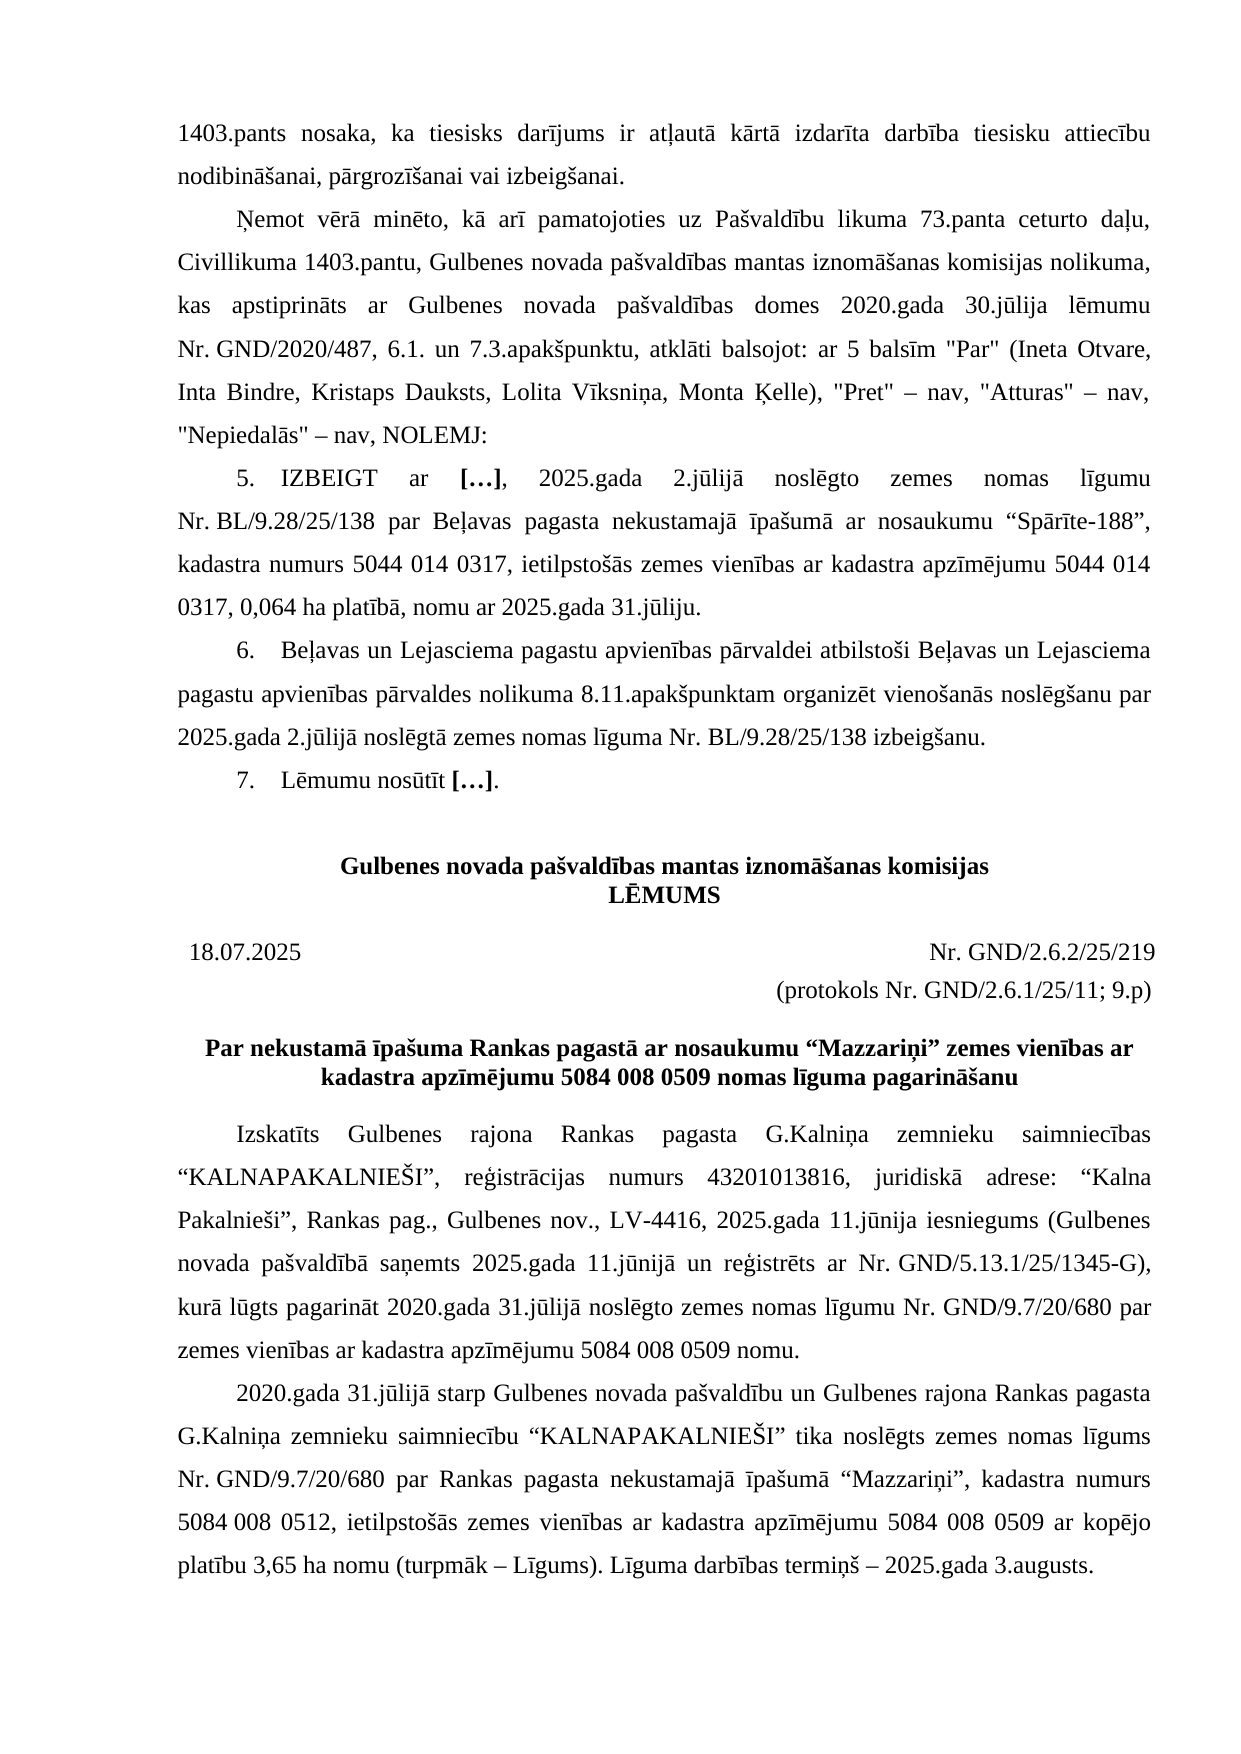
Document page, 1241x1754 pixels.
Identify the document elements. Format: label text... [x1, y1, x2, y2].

text Ņemot vērā minēto, kā arī pamatojoties uz Pašvaldību likuma 73.panta ceturto daļu, Civillikuma 1403.pantu, Gulbenes novada pašvaldības mantas iznomāšanas komisijas nolikuma, kas apstiprināts ar Gulbenes novada pašvaldības domes 2020.gada 30.jūlija lēmumu Nr. GND/2020/487, 6.1. un 7.3.apakšpunktu, atklāti balsojot: ar 5 balsīm "Par" (Ineta Otvare, Inta Bindre, Kristaps Dauksts, Lolita Vīksniņa, Monta Ķelle), "Pret" – nav, "Atturas" – nav, "Nepiedalās" – nav, NOLEMJ: [177, 204, 1152, 449]
text 2020.gada 31.jūlijā starp Gulbenes novada pašvaldību un Gulbenes rajona Rankas pagasta G.Kalniņa zemnieku saimniecību “KALNAPAKALNIEŠI” tika noslēgts zemes nomas līgums Nr. GND/9.7/20/680 par Rankas pagasta nekustamajā īpašumā “Mazzariņi”, kadastra numurs 5084 008 0512, ietilpstošās zemes vienības ar kadastra apzīmējumu 5084 008 0509 ar kopējo platību 3,65 ha nomu (turpmāk – Līgums). Līguma darbības termiņš – 2025.gada 3.augusts. [177, 1378, 1152, 1579]
list IZBEIGT ar […], 2025.gada 2.jūlijā noslēgto zemes nomas līgumu Nr. BL/9.28/25/138 par Beļavas pagasta nekustamajā īpašumā ar nosaukumu “Spārīte-188”, kadastra numurs 5044 014 0317, ietilpstošās zemes vienības ar kadastra apzīmējumu 5044 014 0317, 0,064 ha platībā, nomu ar 2025.gada 31.jūliju. [177, 463, 1152, 621]
table_header Nr. GND/2.6.2/25/219 [662, 938, 1167, 975]
text Par nekustamā īpašuma Rankas pagastā ar nosaukumu “Mazzariņi” zemes vienības ar kadastra apzīmējumu 5084 008 0509 nomas līguma pagarināšanu [177, 1033, 1162, 1090]
list Beļavas un Lejasciema pagastu apvienības pārvaldei atbilstoši Beļavas un Lejasciema pagastu apvienības pārvaldes nolikuma 8.11.apakšpunktam organizēt vienošanās noslēgšanu par 2025.gada 2.jūlijā noslēgtā zemes nomas līguma Nr. BL/9.28/25/138 izbeigšanu. [177, 636, 1152, 751]
list Lēmumu nosūtīt […]. [177, 765, 1152, 794]
text LĒMUMS [177, 880, 1152, 909]
text Gulbenes novada pašvaldības mantas iznomāšanas komisijas [177, 851, 1152, 880]
text (protokols Nr. GND/2.6.1/25/11; 9.p) [177, 975, 1152, 1004]
text Izskatīts Gulbenes rajona Rankas pagasta G.Kalniņa zemnieku saimniecības “KALNAPAKALNIEŠI”, reģistrācijas numurs 43201013816, juridiskā adrese: “Kalna Pakalnieši”, Rankas pag., Gulbenes nov., LV-4416, 2025.gada 11.jūnija iesniegums (Gulbenes novada pašvaldībā saņemts 2025.gada 11.jūnijā un reģistrēts ar Nr. GND/5.13.1/25/1345-G), kurā lūgts pagarināt 2020.gada 31.jūlijā noslēgto zemes nomas līgumu Nr. GND/9.7/20/680 par zemes vienības ar kadastra apzīmējumu 5084 008 0509 nomu. [177, 1119, 1152, 1363]
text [177, 118, 1152, 190]
table_header 18.07.2025 [177, 938, 662, 975]
